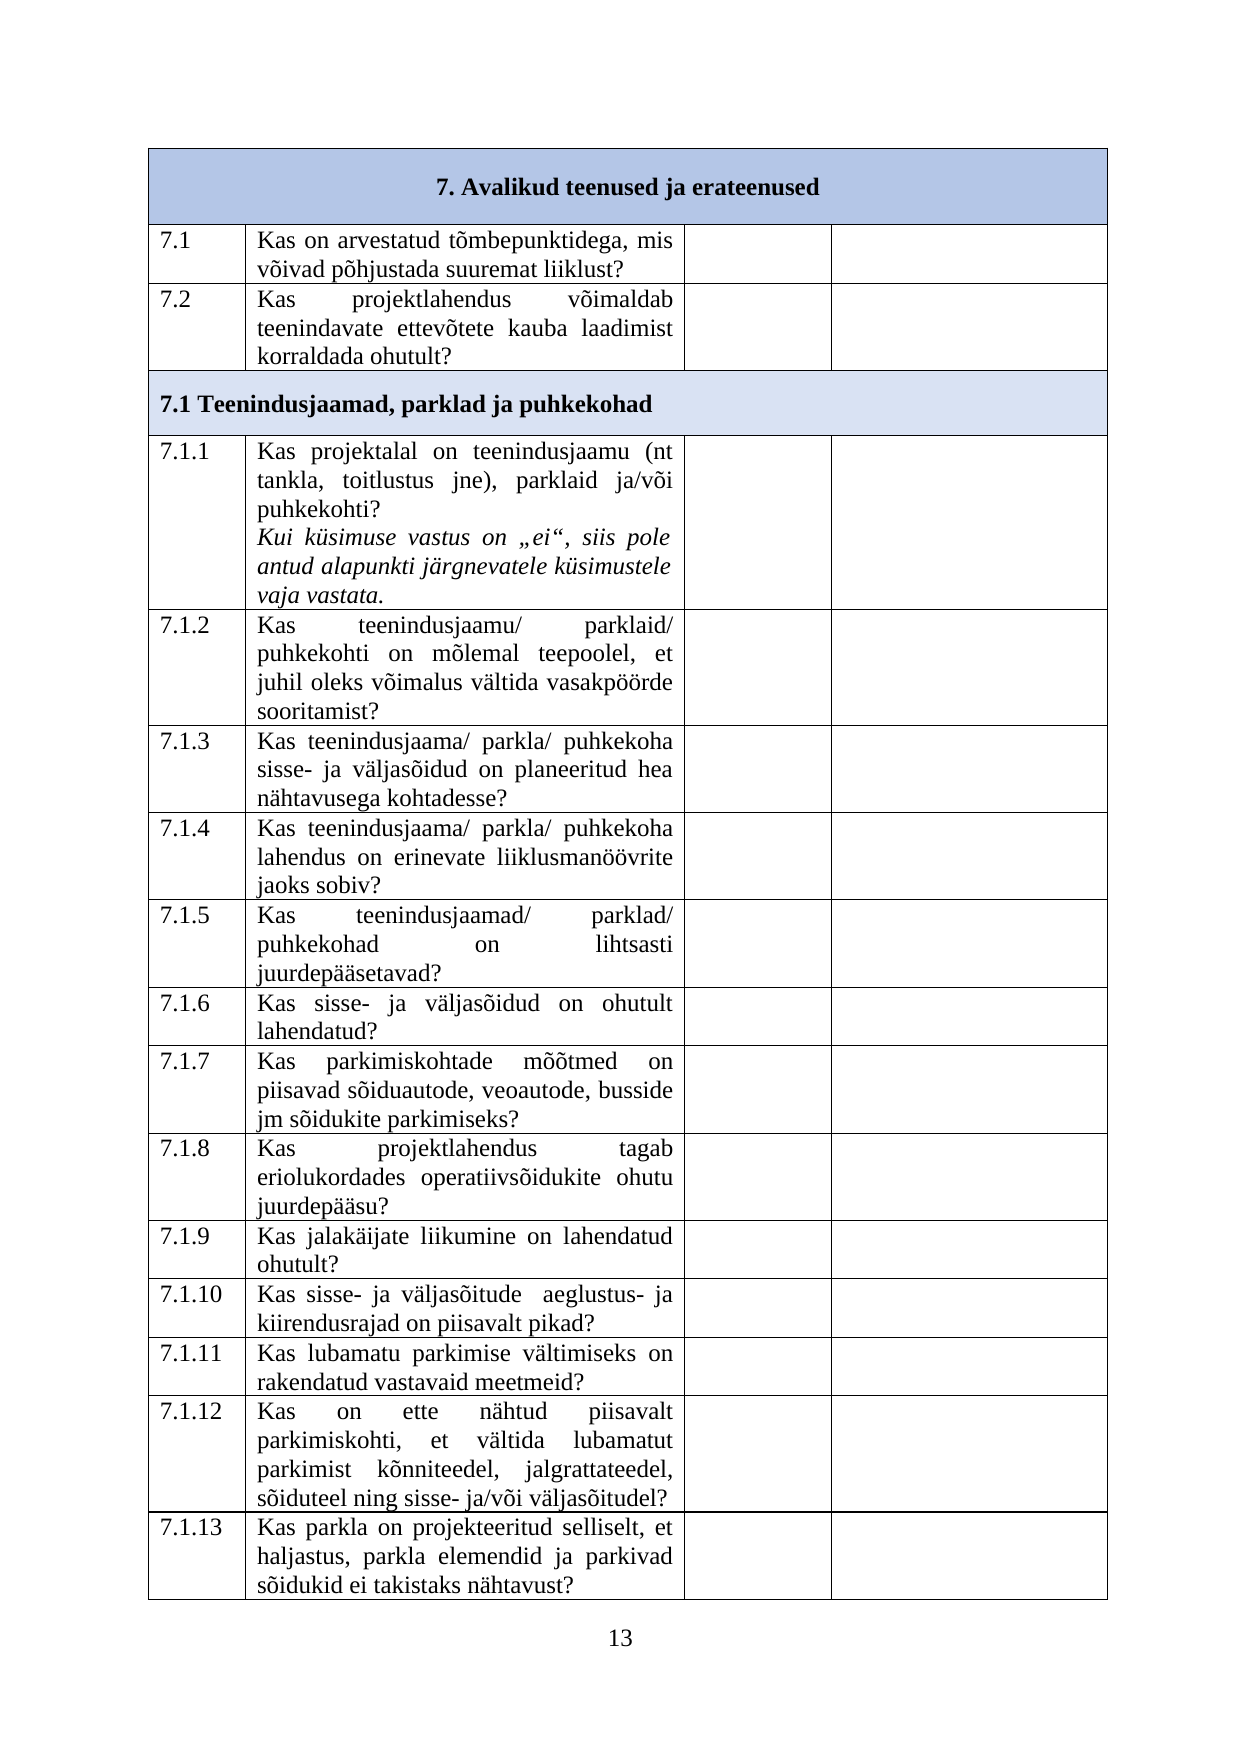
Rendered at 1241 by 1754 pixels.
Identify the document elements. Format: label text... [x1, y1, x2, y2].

table_cell Kas projektalal on teenindusjaamu (nt tankla, toitlustus jne), parklaid ja/või puhkekohti? Kui küsimuse vastus on „ei“, siis pole antud alapunkti järgnevatele küsimustele vaja vastata. [246, 436, 684, 609]
table_cell [832, 436, 1107, 609]
table_cell [685, 900, 831, 987]
table_cell Kas parkimiskohtade mõõtmed on piisavad sõiduautode, veoautode, busside jm sõidukite parkimiseks? [246, 1046, 684, 1132]
table_cell [685, 436, 831, 609]
table_cell 7.1.7 [149, 1046, 245, 1132]
table_cell [832, 1046, 1107, 1132]
table_cell [685, 988, 831, 1045]
table_cell [832, 284, 1107, 370]
table_cell [832, 1134, 1107, 1220]
table_cell 7.1 Teenindusjaamad, parklad ja puhkekohad [149, 371, 1107, 435]
table_cell 7.1 [149, 225, 245, 283]
table_cell 7. Avalikud teenused ja erateenused [149, 149, 1107, 224]
table_cell [685, 1396, 831, 1511]
table_cell [685, 1134, 831, 1220]
table_cell Kas lubamatu parkimise vältimiseks on rakendatud vastavaid meetmeid? [246, 1338, 684, 1395]
table_cell 7.1.3 [149, 726, 245, 812]
table_cell [685, 610, 831, 725]
table_cell [685, 1046, 831, 1132]
table_cell 7.1.4 [149, 813, 245, 899]
table_cell [685, 284, 831, 370]
table_cell 7.1.2 [149, 610, 245, 725]
table_cell Kas on arvestatud tõmbepunktidega, mis võivad põhjustada suuremat liiklust? [246, 225, 684, 283]
table_cell 7.1.13 [149, 1513, 245, 1599]
table_cell Kas teenindusjaamad/ parklad/ puhkekohad on lihtsasti juurdepääsetavad? [246, 900, 684, 987]
table_cell [685, 1513, 831, 1599]
table_cell 7.1.8 [149, 1134, 245, 1220]
table_cell Kas teenindusjaama/ parkla/ puhkekoha lahendus on erinevate liiklusmanöövrite jaoks sobiv? [246, 813, 684, 899]
table_cell Kas projektlahendus võimaldab teenindavate ettevõtete kauba laadimist korraldada ohutult? [246, 284, 684, 370]
table_cell Kas on ette nähtud piisavalt parkimiskohti, et vältida lubamatut parkimist kõnniteedel, jalgrattateedel, sõiduteel ning sisse- ja/või väljasõitudel? [246, 1396, 684, 1511]
table_cell Kas jalakäijate liikumine on lahendatud ohutult? [246, 1221, 684, 1278]
table_cell [685, 1338, 831, 1395]
table_cell [685, 1279, 831, 1337]
table_cell 7.1.1 [149, 436, 245, 609]
table_cell [832, 225, 1107, 283]
table_cell 7.1.10 [149, 1279, 245, 1337]
table_cell [832, 1338, 1107, 1395]
table_cell Kas teenindusjaama/ parkla/ puhkekoha sisse- ja väljasõidud on planeeritud hea nähtavusega kohtadesse? [246, 726, 684, 812]
table_cell 7.1.9 [149, 1221, 245, 1278]
table_cell Kas parkla on projekteeritud selliselt, et haljastus, parkla elemendid ja parkivad sõidukid ei takistaks nähtavust? [246, 1513, 684, 1599]
table_cell 7.1.11 [149, 1338, 245, 1395]
table_cell Kas sisse- ja väljasõidud on ohutult lahendatud? [246, 988, 684, 1045]
table_cell Kas sisse- ja väljasõitude aeglustus- ja kiirendusrajad on piisavalt pikad? [246, 1279, 684, 1337]
table_cell [832, 1513, 1107, 1599]
table_cell [685, 1221, 831, 1278]
table_cell 7.1.6 [149, 988, 245, 1045]
table_cell 7.2 [149, 284, 245, 370]
table_cell [832, 1221, 1107, 1278]
table_cell [832, 1396, 1107, 1511]
table_cell 7.1.5 [149, 900, 245, 987]
table_cell [685, 726, 831, 812]
table_cell Kas projektlahendus tagab eriolukordades operatiivsõidukite ohutu juurdepääsu? [246, 1134, 684, 1220]
table_cell [832, 1279, 1107, 1337]
table_cell 7.1.12 [149, 1396, 245, 1511]
table_cell [832, 900, 1107, 987]
table_cell [685, 813, 831, 899]
table_cell [685, 225, 831, 283]
table_cell [832, 610, 1107, 725]
table_cell [832, 988, 1107, 1045]
table_cell Kas teenindusjaamu/ parklaid/ puhkekohti on mõlemal teepoolel, et juhil oleks võimalus vältida vasakpöörde sooritamist? [246, 610, 684, 725]
table_cell [832, 726, 1107, 812]
table_cell [832, 813, 1107, 899]
